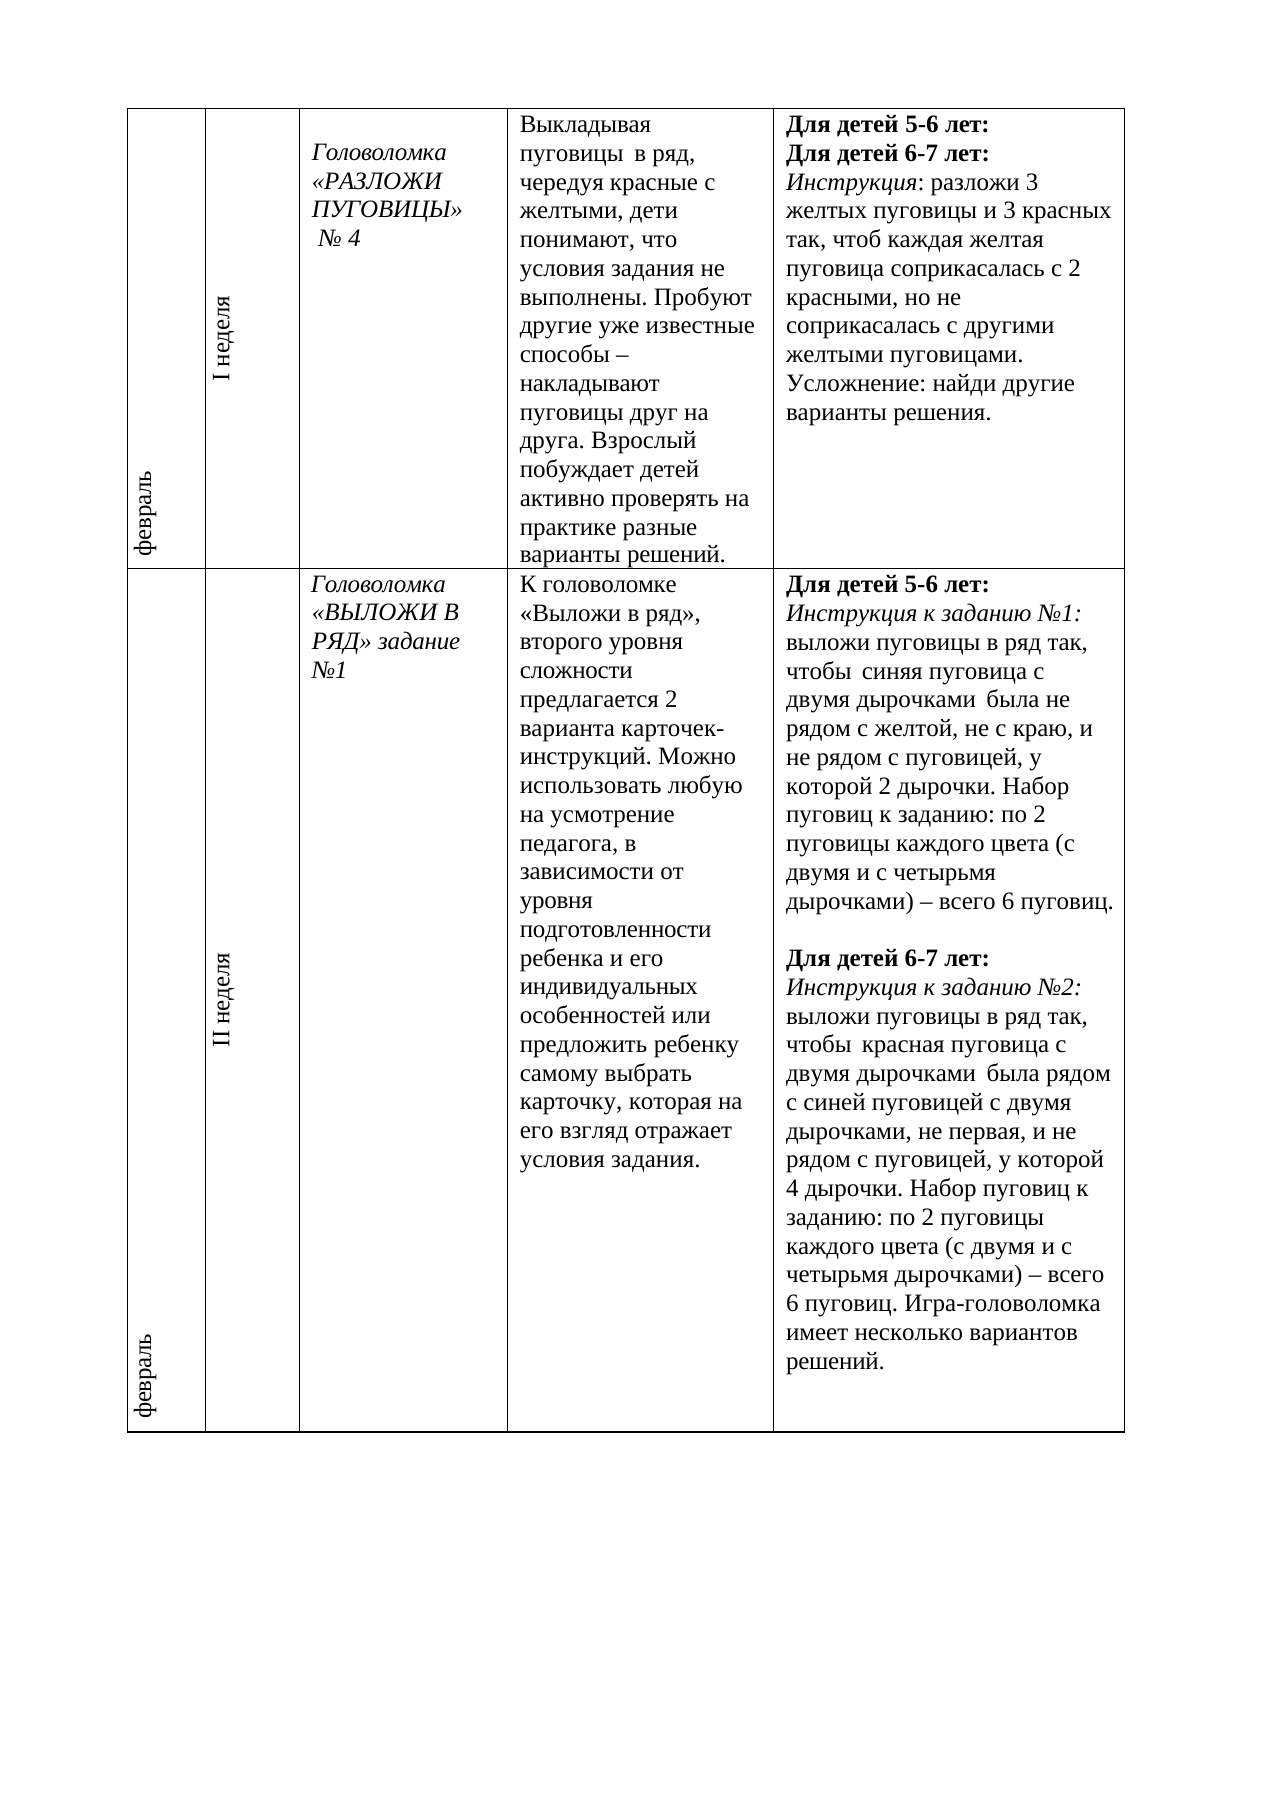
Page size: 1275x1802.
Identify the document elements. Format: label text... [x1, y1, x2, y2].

table_cell К головоломке «Выложи в ряд», второго уровня сложности предлагается 2 варианта карточек- инструкций. Можно использовать любую на усмотрение педагога, в зависимости от уровня подготовленности ребенка и его индивидуальных особенностей или предложить ребенку самому выбрать карточку, которая на его взгляд отражает условия задания. [508, 569, 773, 1431]
table_cell Головоломка «ВЫЛОЖИ В РЯД» задание №1 [300, 569, 507, 1431]
table_cell I неделя [206, 109, 299, 568]
table_cell февраль [128, 109, 205, 568]
table_cell Выкладывая пуговицы в ряд, чередуя красные с желтыми, дети понимают, что условия задания не выполнены. Пробуют другие уже известные способы – накладывают пуговицы друг на друга. Взрослый побуждает детей активно проверять на практике разные варианты решений. [508, 109, 773, 568]
table_cell Головоломка «РАЗЛОЖИ ПУГОВИЦЫ» № 4 [300, 109, 507, 568]
table_cell февраль [128, 569, 205, 1431]
table_cell II неделя [206, 569, 299, 1431]
table_cell Для детей 5-6 лет: Для детей 6-7 лет: Инструкция: разложи 3 желтых пуговицы и 3 красных так, чтоб каждая желтая пуговица соприкасалась с 2 красными, но не соприкасалась с другими желтыми пуговицами. Усложнение: найди другие варианты решения. [774, 109, 1124, 568]
table_cell Для детей 5-6 лет: Инструкция к заданию №1: выложи пуговицы в ряд так, чтобы синяя пуговица с двумя дырочками была не рядом с желтой, не с краю, и не рядом с пуговицей, у которой 2 дырочки. Набор пуговиц к заданию: по 2 пуговицы каждого цвета (с двумя и с четырьмя дырочками) – всего 6 пуговиц. Для детей 6-7 лет: Инструкция к заданию №2: выложи пуговицы в ряд так, чтобы красная пуговица с двумя дырочками была рядом с синей пуговицей с двумя дырочками, не первая, и не рядом с пуговицей, у которой 4 дырочки. Набор пуговиц к заданию: по 2 пуговицы каждого цвета (с двумя и с четырьмя дырочками) – всего 6 пуговиц. Игра-головоломка имеет несколько вариантов решений. [774, 569, 1124, 1431]
